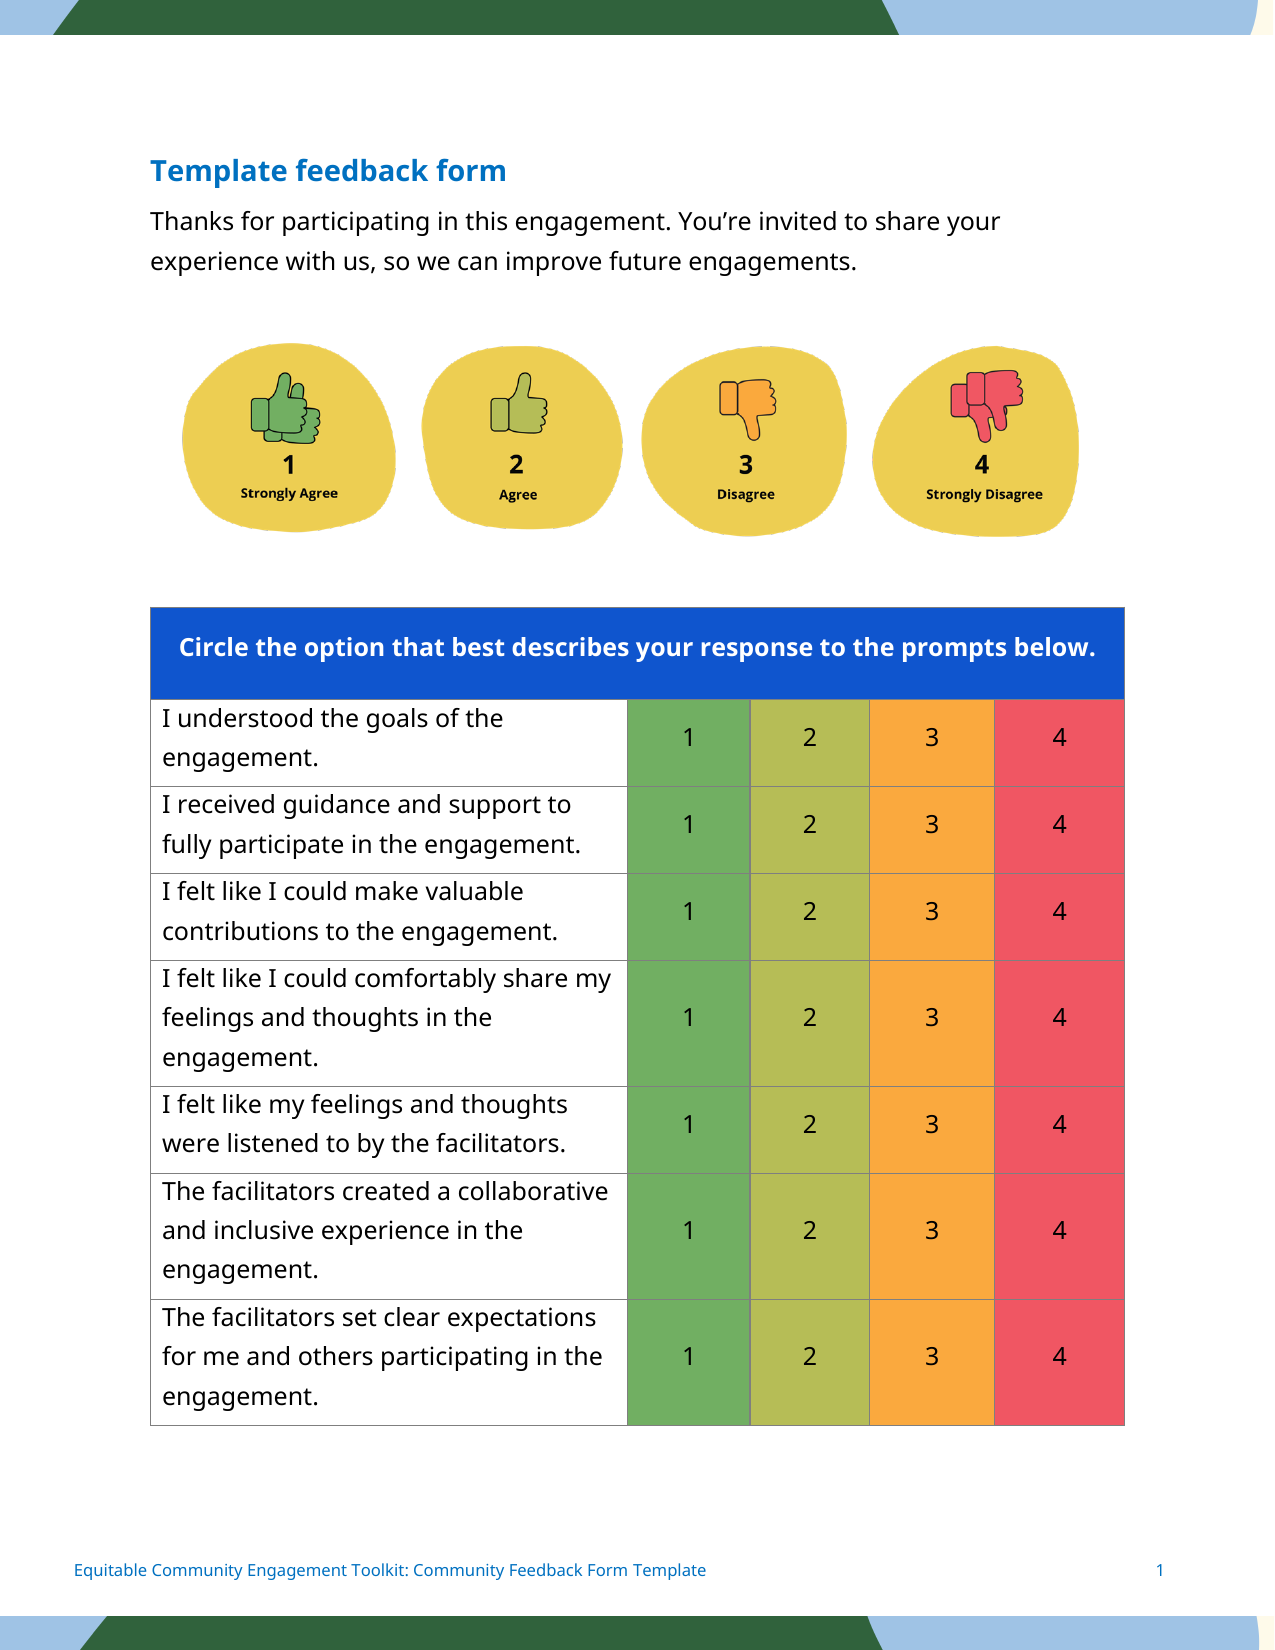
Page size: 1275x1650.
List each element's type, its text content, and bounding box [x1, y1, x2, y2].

table_cell 3 [870, 874, 994, 960]
table_cell 2 [751, 787, 869, 873]
table_cell 2 [751, 700, 869, 786]
table_cell 1 [628, 1300, 749, 1425]
picture [0, 1616, 1275, 1650]
table_cell 4 [995, 1174, 1124, 1299]
table_cell 3 [870, 961, 994, 1086]
table_cell I felt like my feelings and thoughts were listened to by the facilitators. [151, 1087, 627, 1173]
table_cell 1 [628, 961, 749, 1086]
table_cell 3 [870, 1300, 994, 1425]
table_cell I felt like I could make valuable contributions to the engagement. [151, 874, 627, 960]
table_cell 4 [995, 787, 1124, 873]
table_cell I felt like I could comfortably share my feelings and thoughts in the engagement. [151, 961, 627, 1086]
text Thanks for participating in this engagement. You’re invited to share your experience with us, so we can improve future engagements. [150, 204, 1125, 277]
table_cell 2 [751, 961, 869, 1086]
table_cell 4 [995, 961, 1124, 1086]
table_cell 1 [628, 787, 749, 873]
table_cell The facilitators set clear expectations for me and others participating in the engagement. [151, 1300, 627, 1425]
table_cell 3 [870, 1174, 994, 1299]
table_cell 2 [751, 1087, 869, 1173]
table_cell I understood the goals of the engagement. [151, 700, 627, 786]
table_cell 4 [995, 700, 1124, 786]
picture [0, 0, 1274, 35]
table_cell 3 [870, 787, 994, 873]
table_cell 3 [870, 700, 994, 786]
table_cell The facilitators created a collaborative and inclusive experience in the engagement. [151, 1174, 627, 1299]
table_cell 1 [628, 1087, 749, 1173]
subtitle Template feedback form [150, 150, 1125, 190]
table_header Circle the option that best describes your response to the prompts below. [151, 608, 1124, 699]
table_cell 2 [751, 1300, 869, 1425]
table_cell 1 [628, 874, 749, 960]
table_cell 1 [628, 700, 749, 786]
picture [150, 290, 1125, 602]
table_cell 4 [995, 1087, 1124, 1173]
table_cell 1 [628, 1174, 749, 1299]
table_cell I received guidance and support to fully participate in the engagement. [151, 787, 627, 873]
table_cell 3 [870, 1087, 994, 1173]
table_cell 2 [751, 874, 869, 960]
table_cell 2 [751, 1174, 869, 1299]
table_cell 4 [995, 1300, 1124, 1425]
table_cell 4 [995, 874, 1124, 960]
